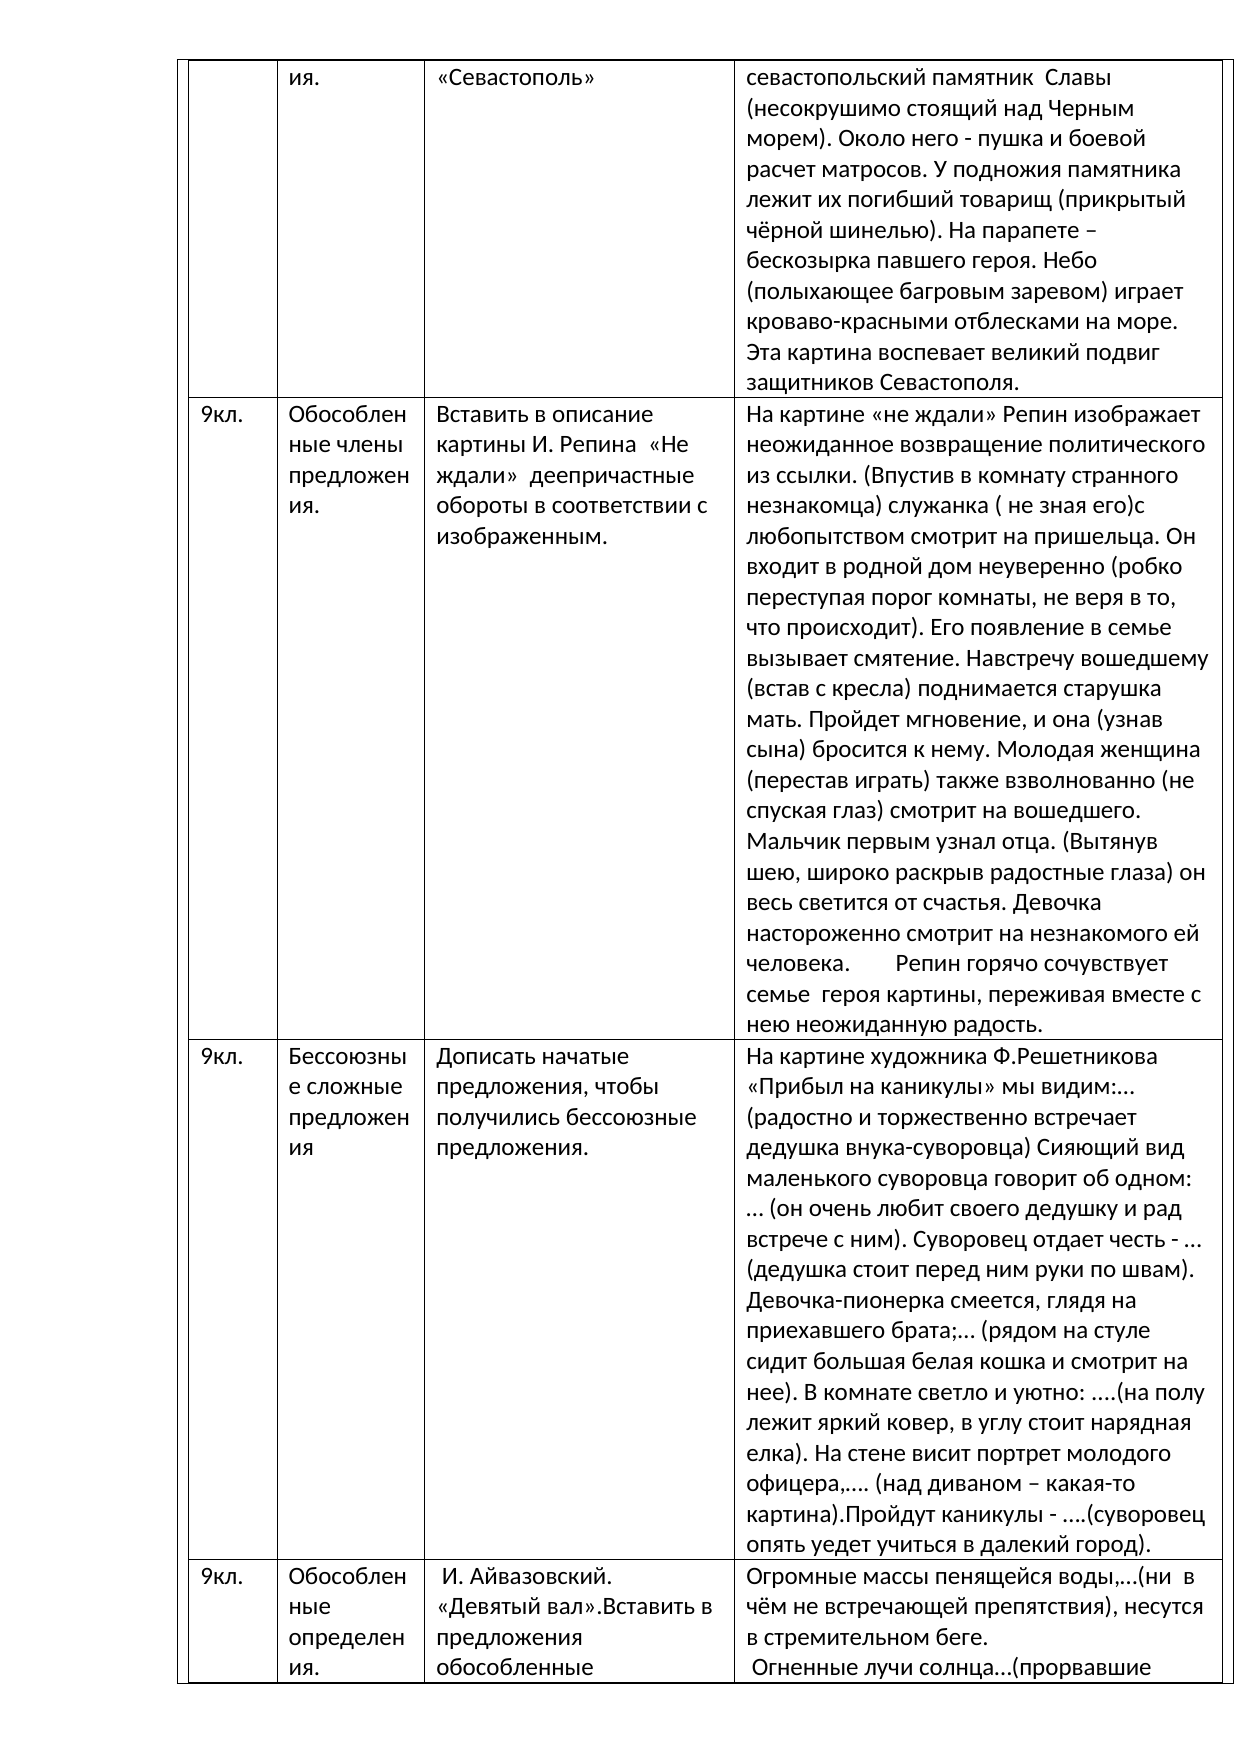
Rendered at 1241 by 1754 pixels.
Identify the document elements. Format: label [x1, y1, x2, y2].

table_header [189, 61, 277, 397]
table_header [425, 1560, 734, 1682]
table_header [735, 61, 1222, 397]
table_header [189, 398, 277, 1039]
table_header [178, 60, 188, 1683]
table_header [735, 398, 1222, 1039]
table_header [189, 1040, 277, 1559]
table_header [189, 1560, 277, 1682]
table_header [278, 1040, 424, 1559]
table_header [278, 398, 424, 1039]
table_header [735, 1560, 1222, 1682]
table_header [278, 61, 424, 397]
table_header [425, 398, 734, 1039]
table_header [278, 1560, 424, 1682]
table_header [735, 1040, 1222, 1559]
table_header [425, 61, 734, 397]
table_header [1223, 60, 1233, 1683]
table_header [425, 1040, 734, 1559]
